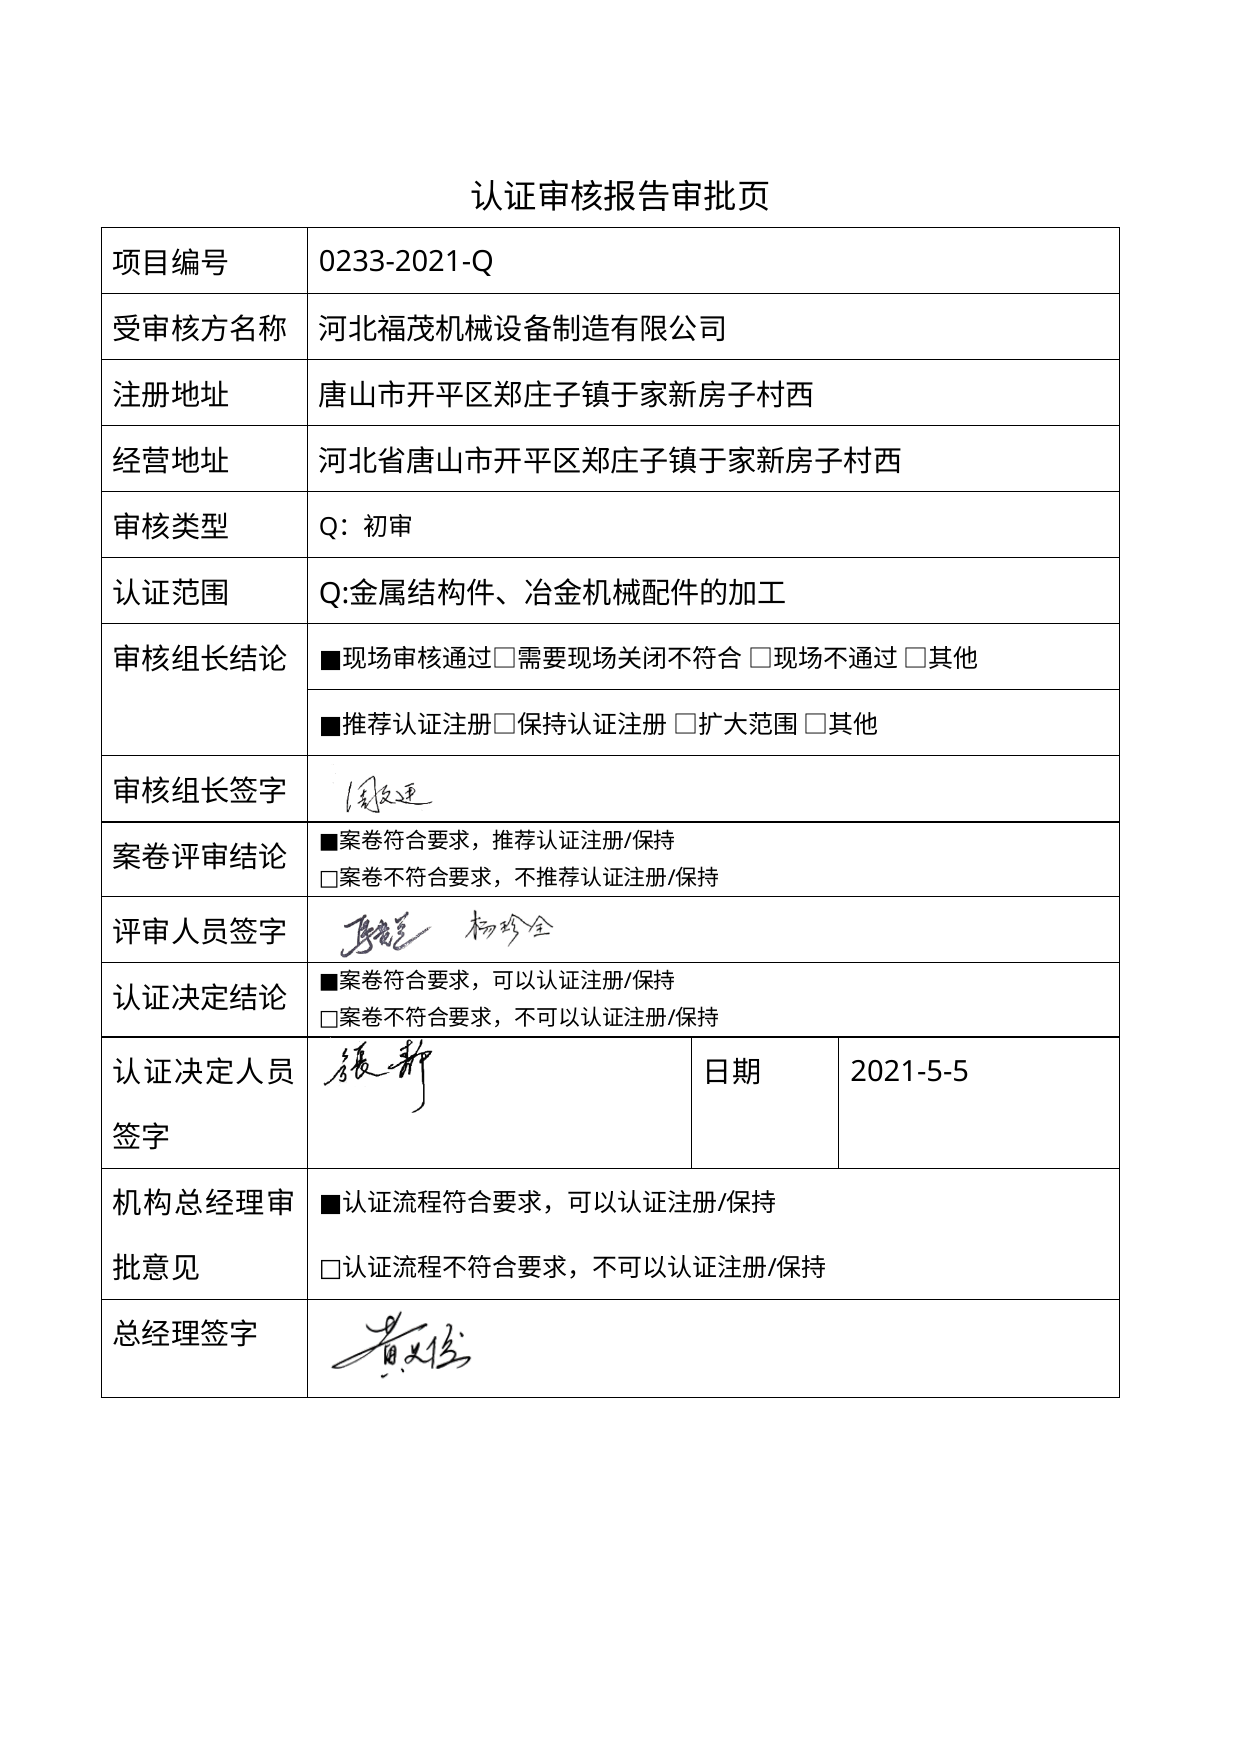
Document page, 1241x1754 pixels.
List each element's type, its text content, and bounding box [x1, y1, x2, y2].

table_cell Q:金属结构件、冶金机械配件的加工 [308, 558, 1119, 623]
table_cell 审核组长结论 [102, 624, 307, 755]
table_cell 认证决定人员签字 [102, 1038, 307, 1167]
table_cell 日期 [692, 1038, 838, 1167]
table_cell 认证范围 [102, 558, 307, 623]
table_cell 评审人员签字 [102, 897, 307, 962]
table_header 项目编号 [102, 228, 307, 293]
table_cell 认证决定结论 [102, 963, 307, 1036]
table_cell Q：初审 [308, 492, 1119, 557]
table_cell 案卷评审结论 [102, 823, 307, 896]
text 认证审核报告审批页 [112, 162, 1128, 227]
table_cell 经营地址 [102, 426, 307, 491]
picture [318, 1037, 444, 1113]
table_cell ■现场审核通过□需要现场关闭不符合 □现场不通过 □其他 [308, 624, 1119, 689]
table_cell ■案卷符合要求，可以认证注册/保持 □案卷不符合要求，不可以认证注册/保持 [308, 963, 1119, 1036]
table_cell 机构总经理审批意见 [102, 1169, 307, 1298]
table_cell 注册地址 [102, 360, 307, 425]
table_cell 审核类型 [102, 492, 307, 557]
table_cell 唐山市开平区郑庄子镇于家新房子村西 [308, 360, 1119, 425]
table_cell 河北省唐山市开平区郑庄子镇于家新房子村西 [308, 426, 1119, 491]
table_cell 受审核方名称 [102, 294, 307, 359]
table_cell ■推荐认证注册□保持认证注册 □扩大范围 □其他 [308, 690, 1119, 755]
table_cell 河北福茂机械设备制造有限公司 [308, 294, 1119, 359]
table_cell [308, 1300, 1119, 1397]
table_cell [308, 1038, 691, 1167]
table_cell ■案卷符合要求，推荐认证注册/保持 □案卷不符合要求，不推荐认证注册/保持 [308, 823, 1119, 896]
table_cell ■认证流程符合要求，可以认证注册/保持 □认证流程不符合要求，不可以认证注册/保持 [308, 1169, 1119, 1298]
table_cell 2021-5-5 [839, 1038, 1119, 1167]
picture [318, 1299, 488, 1389]
picture [318, 756, 444, 819]
table_header 0233-2021-Q [308, 228, 1119, 293]
table_cell 审核组长签字 [102, 756, 307, 821]
table_cell [308, 897, 1119, 962]
table_cell 总经理签字 [102, 1300, 307, 1397]
table_cell [308, 756, 1119, 821]
picture [318, 896, 569, 960]
